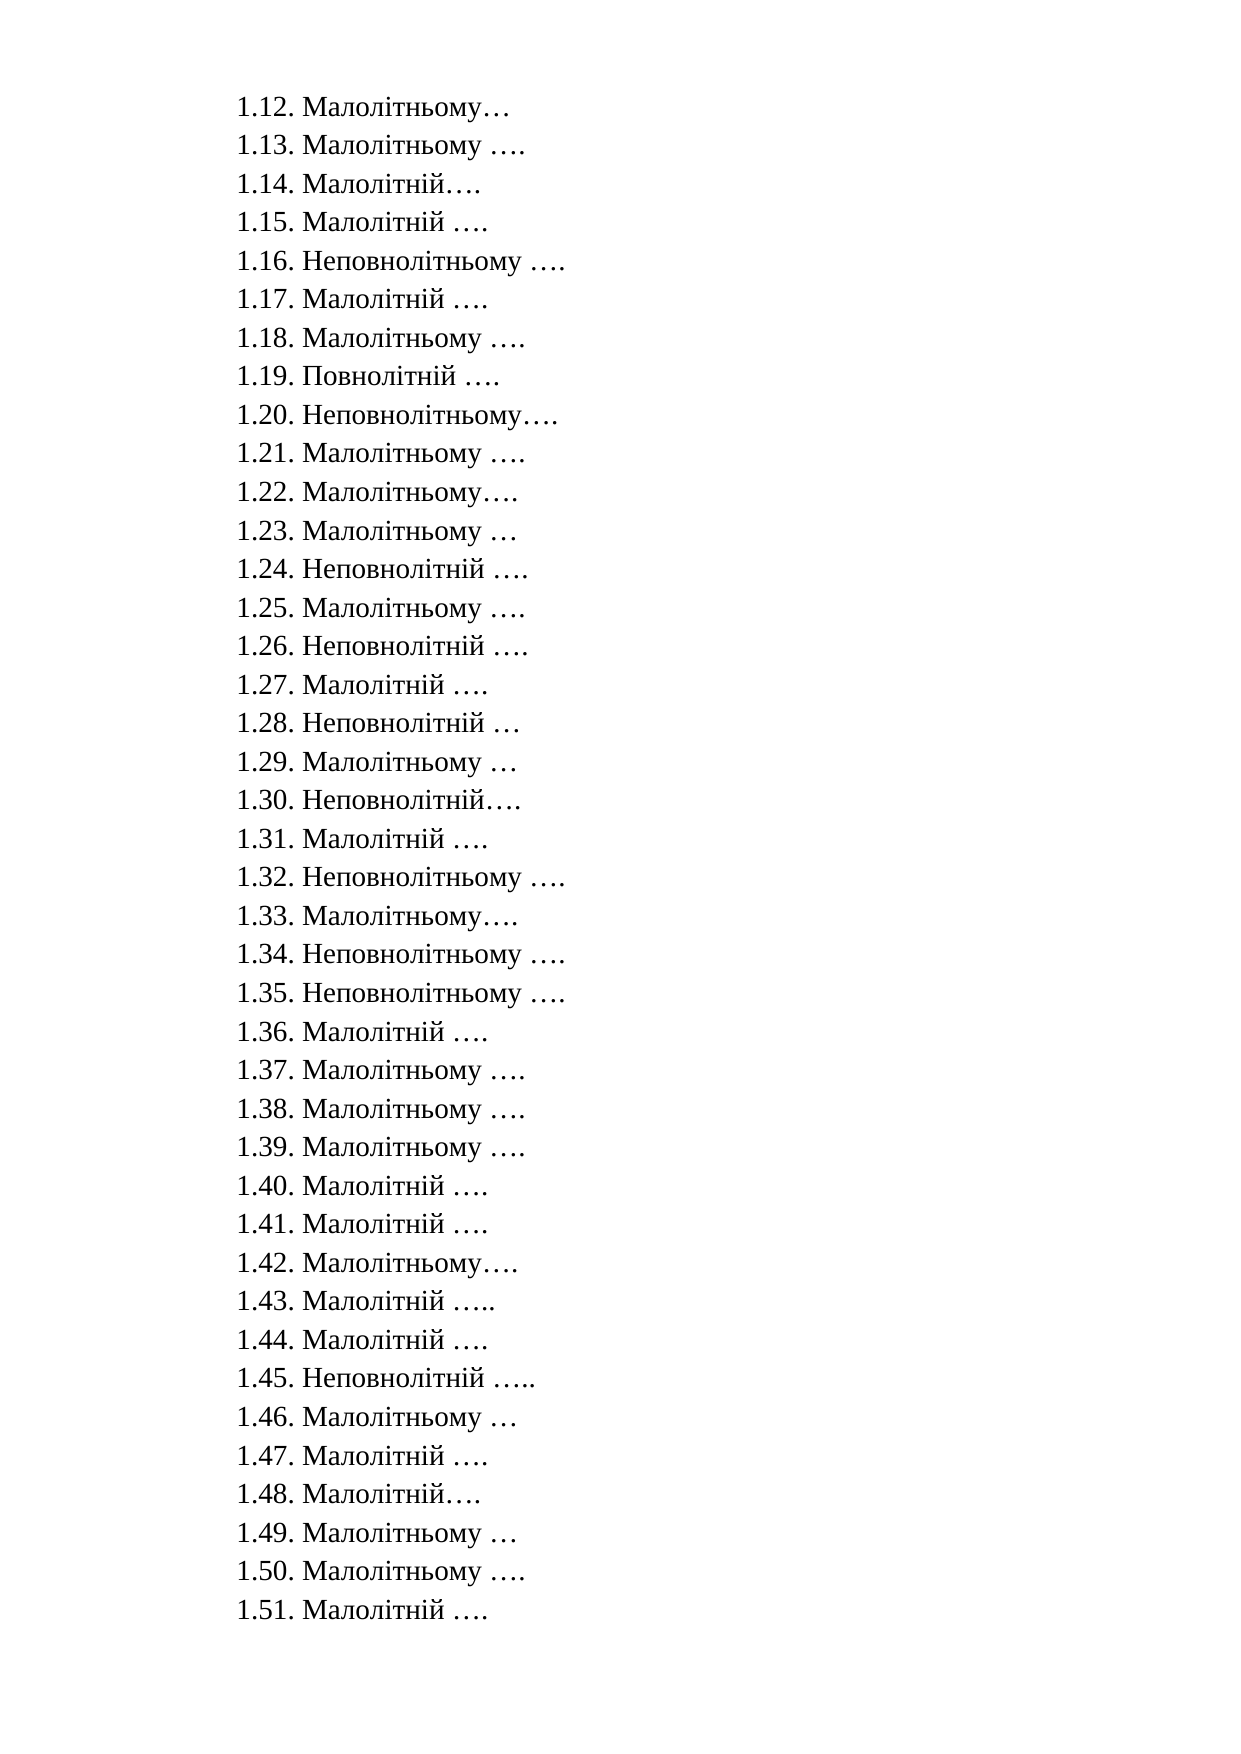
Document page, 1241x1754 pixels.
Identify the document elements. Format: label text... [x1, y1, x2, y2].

text 1.18. Малолітньому …. [162, 320, 1152, 353]
text 1.48. Малолітній…. [162, 1476, 1152, 1510]
text 1.34. Неповнолітньому …. [162, 937, 1152, 970]
text 1.40. Малолітній …. [162, 1168, 1152, 1201]
text 1.12. Малолітньому… [162, 89, 1152, 122]
text 1.22. Малолітньому…. [162, 474, 1152, 508]
text 1.17. Малолітній …. [162, 281, 1152, 315]
text 1.42. Малолітньому…. [162, 1245, 1152, 1278]
text 1.19. Повнолітній …. [162, 358, 1152, 392]
text 1.49. Малолітньому … [162, 1515, 1152, 1548]
text 1.47. Малолітній …. [162, 1438, 1152, 1471]
text 1.20. Неповнолітньому…. [162, 397, 1152, 431]
text 1.31. Малолітній …. [162, 821, 1152, 854]
text 1.33. Малолітньому…. [162, 898, 1152, 932]
text 1.38. Малолітньому …. [162, 1091, 1152, 1124]
text 1.37. Малолітньому …. [162, 1052, 1152, 1086]
text 1.46. Малолітньому … [162, 1399, 1152, 1433]
text 1.21. Малолітньому …. [162, 436, 1152, 469]
text 1.44. Малолітній …. [162, 1322, 1152, 1356]
text 1.36. Малолітній …. [162, 1014, 1152, 1047]
text 1.28. Неповнолітній … [162, 705, 1152, 739]
text 1.27. Малолітній …. [162, 667, 1152, 700]
text 1.39. Малолітньому …. [162, 1129, 1152, 1163]
text 1.14. Малолітній…. [162, 166, 1152, 199]
text 1.35. Неповнолітньому …. [162, 975, 1152, 1009]
text 1.13. Малолітньому …. [162, 127, 1152, 161]
text 1.51. Малолітній …. [162, 1592, 1152, 1625]
text 1.25. Малолітньому …. [162, 590, 1152, 623]
text 1.24. Неповнолітній …. [162, 551, 1152, 585]
text 1.16. Неповнолітньому …. [162, 243, 1152, 276]
text 1.45. Неповнолітній ….. [162, 1361, 1152, 1394]
text 1.29. Малолітньому … [162, 744, 1152, 777]
text 1.26. Неповнолітній …. [162, 628, 1152, 662]
text 1.30. Неповнолітній…. [162, 782, 1152, 816]
text 1.43. Малолітній ….. [162, 1283, 1152, 1317]
text 1.15. Малолітній …. [162, 204, 1152, 238]
text 1.41. Малолітній …. [162, 1206, 1152, 1240]
text 1.32. Неповнолітньому …. [162, 859, 1152, 893]
text 1.23. Малолітньому … [162, 513, 1152, 546]
text 1.50. Малолітньому …. [162, 1553, 1152, 1587]
